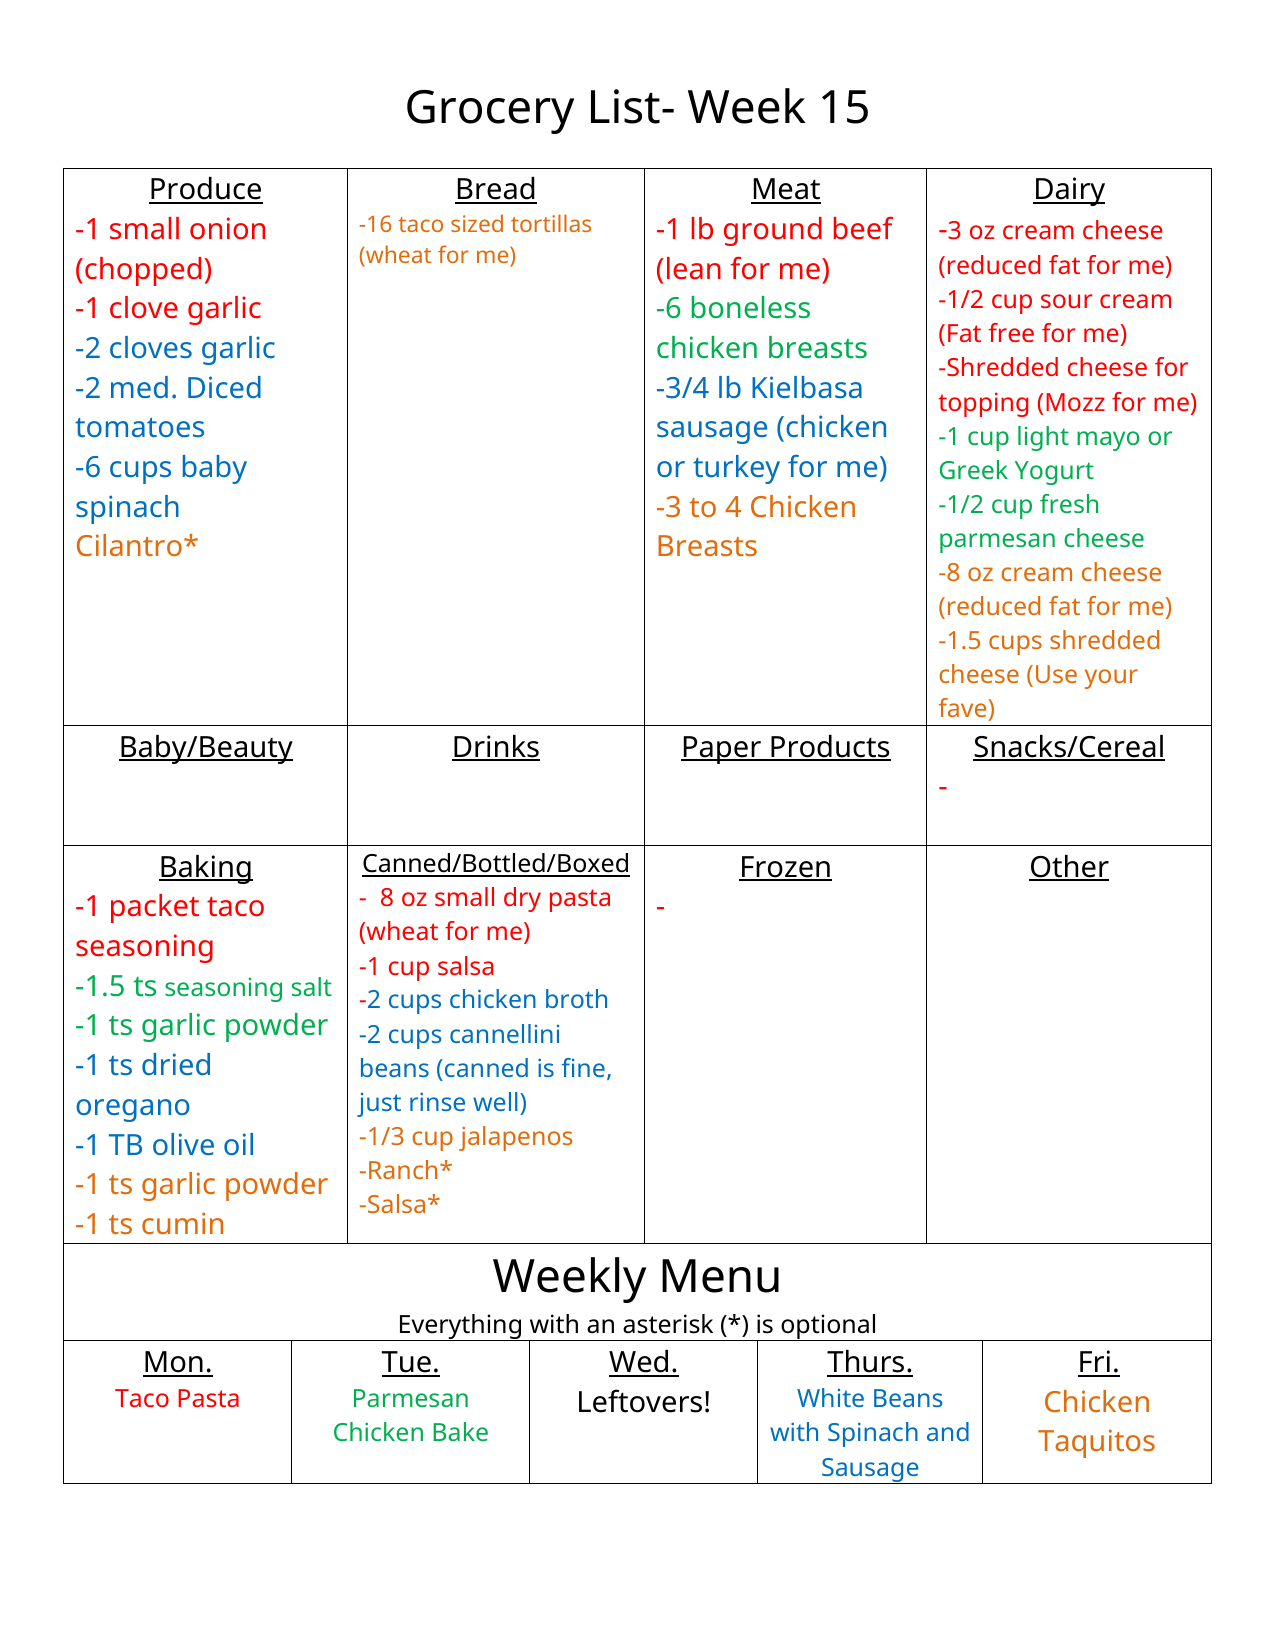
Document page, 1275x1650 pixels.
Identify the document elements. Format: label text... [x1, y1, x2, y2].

table_cell Tue. Parmesan Chicken Bake [292, 1341, 529, 1483]
text Grocery List- Week 15 [75, 75, 1200, 137]
table_cell Weekly Menu Everything with an asterisk (*) is optional [64, 1244, 1211, 1340]
table_header Produce -1 small onion (chopped) -1 clove garlic -2 cloves garlic -2 med. Diced tomatoes -6 cups baby spinach Cilantro* [64, 169, 347, 725]
table_cell Mon. Taco Pasta [64, 1341, 291, 1483]
table_cell Snacks/Cereal - [927, 726, 1211, 845]
table_cell Paper Products [645, 726, 926, 845]
table_cell Wed. Leftovers! [530, 1341, 757, 1483]
table_cell Thurs. White Beans with Spinach and Sausage [758, 1341, 982, 1483]
table_cell Canned/Bottled/Boxed - 8 oz small dry pasta (wheat for me) -1 cup salsa -2 cups chicken broth -2 cups cannellini beans (canned is fine, just rinse well) -1/3 cup jalapenos -Ranch* -Salsa* [348, 846, 644, 1243]
table_cell Baking -1 packet taco seasoning -1.5 ts seasoning salt -1 ts garlic powder -1 ts dried oregano -1 TB olive oil -1 ts garlic powder -1 ts cumin [64, 846, 347, 1243]
table_header Meat -1 lb ground beef (lean for me) -6 boneless chicken breasts -3/4 lb Kielbasa sausage (chicken or turkey for me) -3 to 4 Chicken Breasts [645, 169, 926, 725]
table_cell Drinks [348, 726, 644, 845]
table_header Bread -16 taco sized tortillas (wheat for me) [348, 169, 644, 725]
table_cell Frozen - [645, 846, 926, 1243]
table_cell Baby/Beauty [64, 726, 347, 845]
table_cell Fri. Chicken Taquitos [983, 1341, 1211, 1483]
table_cell Other [927, 846, 1211, 1243]
table_header Dairy -3 oz cream cheese (reduced fat for me) -1/2 cup sour cream (Fat free for me) -Shredded cheese for topping (Mozz for me) -1 cup light mayo or Greek Yogurt -1/2 cup fresh parmesan cheese -8 oz cream cheese (reduced fat for me) -1.5 cups shredded cheese (Use your fave) [927, 169, 1211, 725]
